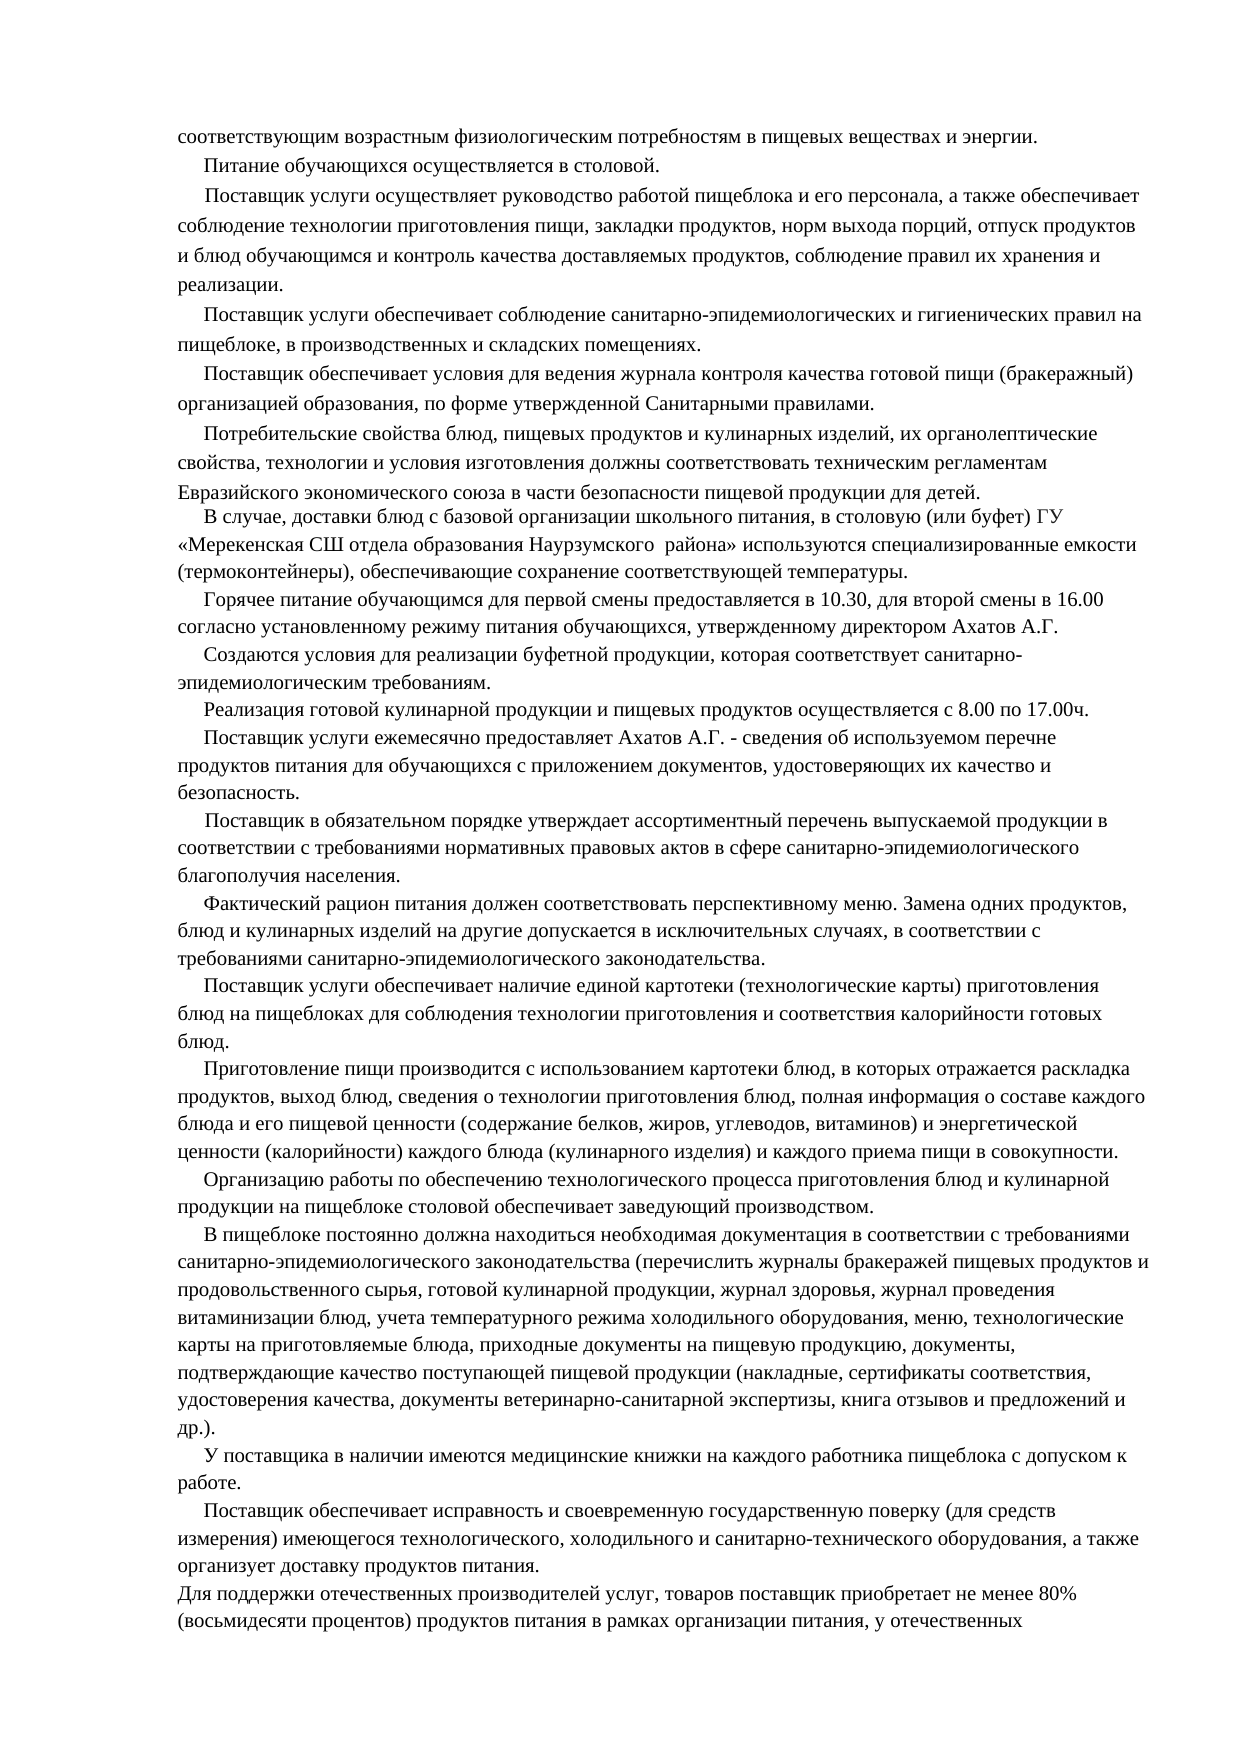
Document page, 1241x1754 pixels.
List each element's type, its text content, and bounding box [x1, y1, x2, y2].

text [177, 1581, 1152, 1632]
text Создаются условия для реализации буфетной продукции, которая соответствует санитарно-эпидемиологическим требованиям. Реализация готовой кулинарной продукции и пищевых продуктов осуществляется с 8.00 по 17.00ч. Поставщик услуги ежемесячно предоставляет Ахатов А.Г. - сведения об используемом перечне продуктов питания для обучающихся с приложением документов, удостоверяющих их качество и безопасность. Поставщик в обязательном порядке утверждает ассортиментный перечень выпускаемой продукции в соответствии с требованиями нормативных правовых актов в сфере санитарно-эпидемиологического благополучия населения. Фактический рацион питания должен соответствовать перспективному меню. Замена одних продуктов, блюд и кулинарных изделий на другие допускается в исключительных случаях, в соответствии с требованиями санитарно-эпидемиологического законодательства. Поставщик услуги обеспечивает наличие единой картотеки (технологические карты) приготовления блюд на пищеблоках для соблюдения технологии приготовления и соответствия калорийности готовых блюд. Приготовление пищи производится с использованием картотеки блюд, в которых отражается раскладка продуктов, выход блюд, сведения о технологии приготовления блюд, полная информация о составе каждого блюда и его пищевой ценности (содержание белков, жиров, углеводов, витаминов) и энергетической ценности (калорийности) каждого блюда (кулинарного изделия) и каждого приема пищи в совокупности. Организацию работы по обеспечению технологического процесса приготовления блюд и кулинарной продукции на пищеблоке столовой обеспечивает заведующий производством. В пищеблоке постоянно должна находиться необходимая документация в соответствии с требованиями санитарно-эпидемиологического законодательства (перечислить журналы бракеражей пищевых продуктов и продовольственного сырья, готовой кулинарной продукции, журнал здоровья, журнал проведения витаминизации блюд, учета температурного режима холодильного оборудования, меню, технологические карты на приготовляемые блюда, приходные документы на пищевую продукцию, документы, подтверждающие качество поступающей пищевой продукции (накладные, сертификаты соответствия, удостоверения качества, документы ветеринарно-санитарной экспертизы, книга отзывов и предложений и др.). У поставщика в наличии имеются медицинские книжки на каждого работника пищеблока с допуском к работе. Поставщик обеспечивает исправность и своевременную государственную поверку (для средств измерения) имеющегося технологического, холодильного и санитарно-технического оборудования, а также организует доставку продуктов питания. [177, 642, 1152, 1577]
text Поставщик услуги осуществляет руководство работой пищеблока и его персонала, а также обеспечивает соблюдение технологии приготовления пищи, закладки продуктов, норм выхода порций, отпуск продуктов и блюд обучающимся и контроль качества доставляемых продуктов, соблюдение правил их хранения и реализации. Поставщик услуги обеспечивает соблюдение санитарно-эпидемиологических и гигиенических правил на пищеблоке, в производственных и складских помещениях. Поставщик обеспечивает условия для ведения журнала контроля качества готовой пищи (бракеражный) организацией образования, по форме утвержденной Санитарными правилами. Потребительские свойства блюд, пищевых продуктов и кулинарных изделий, их органолептические свойства, технологии и условия изготовления должны соответствовать техническим регламентам Евразийского экономического союза в части безопасности пищевой продукции для детей. [177, 177, 1152, 504]
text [177, 118, 1152, 177]
text В случае, доставки блюд с базовой организации школьного питания, в столовую (или буфет) ГУ «Мерекенская СШ отдела образования Наурзумского района» используются специализированные емкости (термоконтейнеры), обеспечивающие сохранение соответствующей температуры. Горячее питание обучающимся для первой смены предоставляется в 10.30, для второй смены в 16.00 согласно установленному режиму питания обучающихся, утвержденному директором Ахатов А.Г. [177, 504, 1152, 638]
